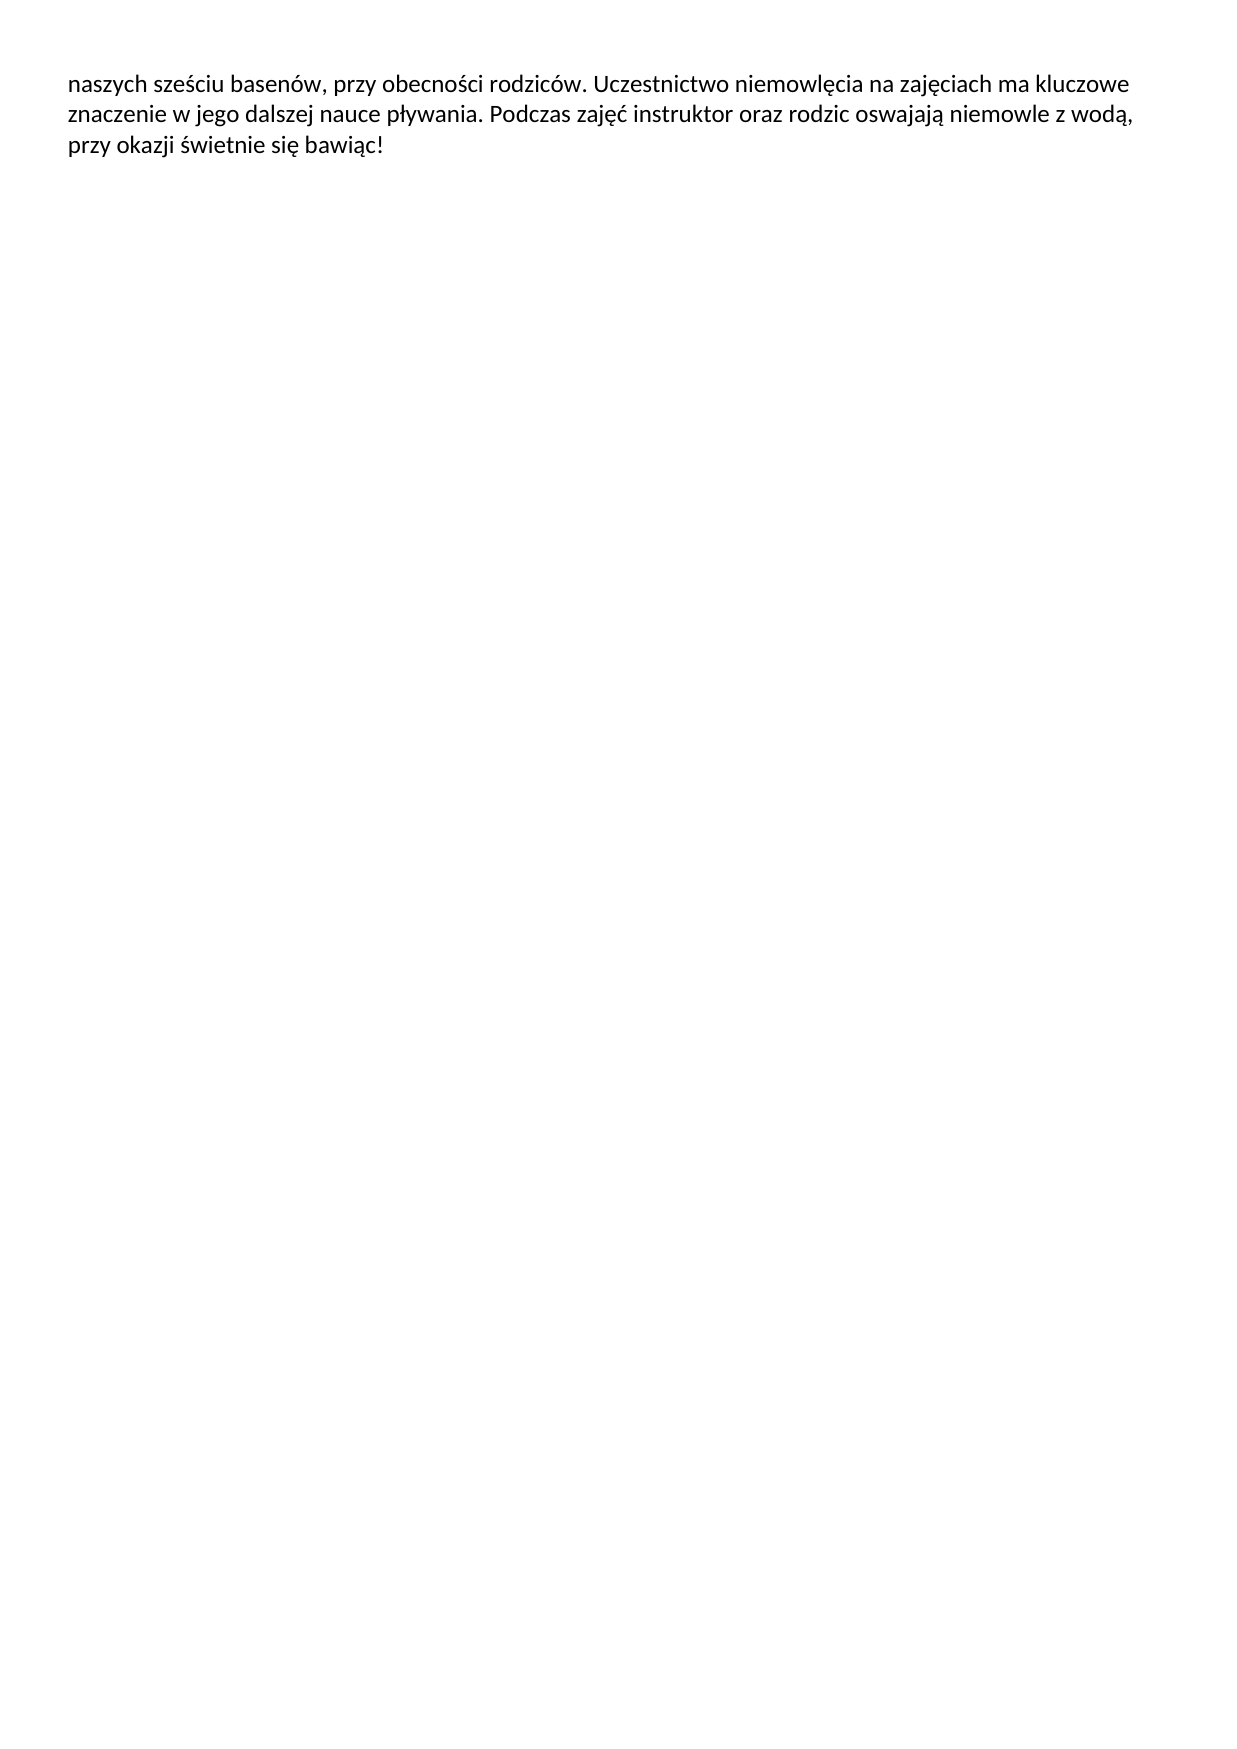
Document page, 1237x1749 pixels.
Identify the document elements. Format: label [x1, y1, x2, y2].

text [68, 68, 1169, 159]
